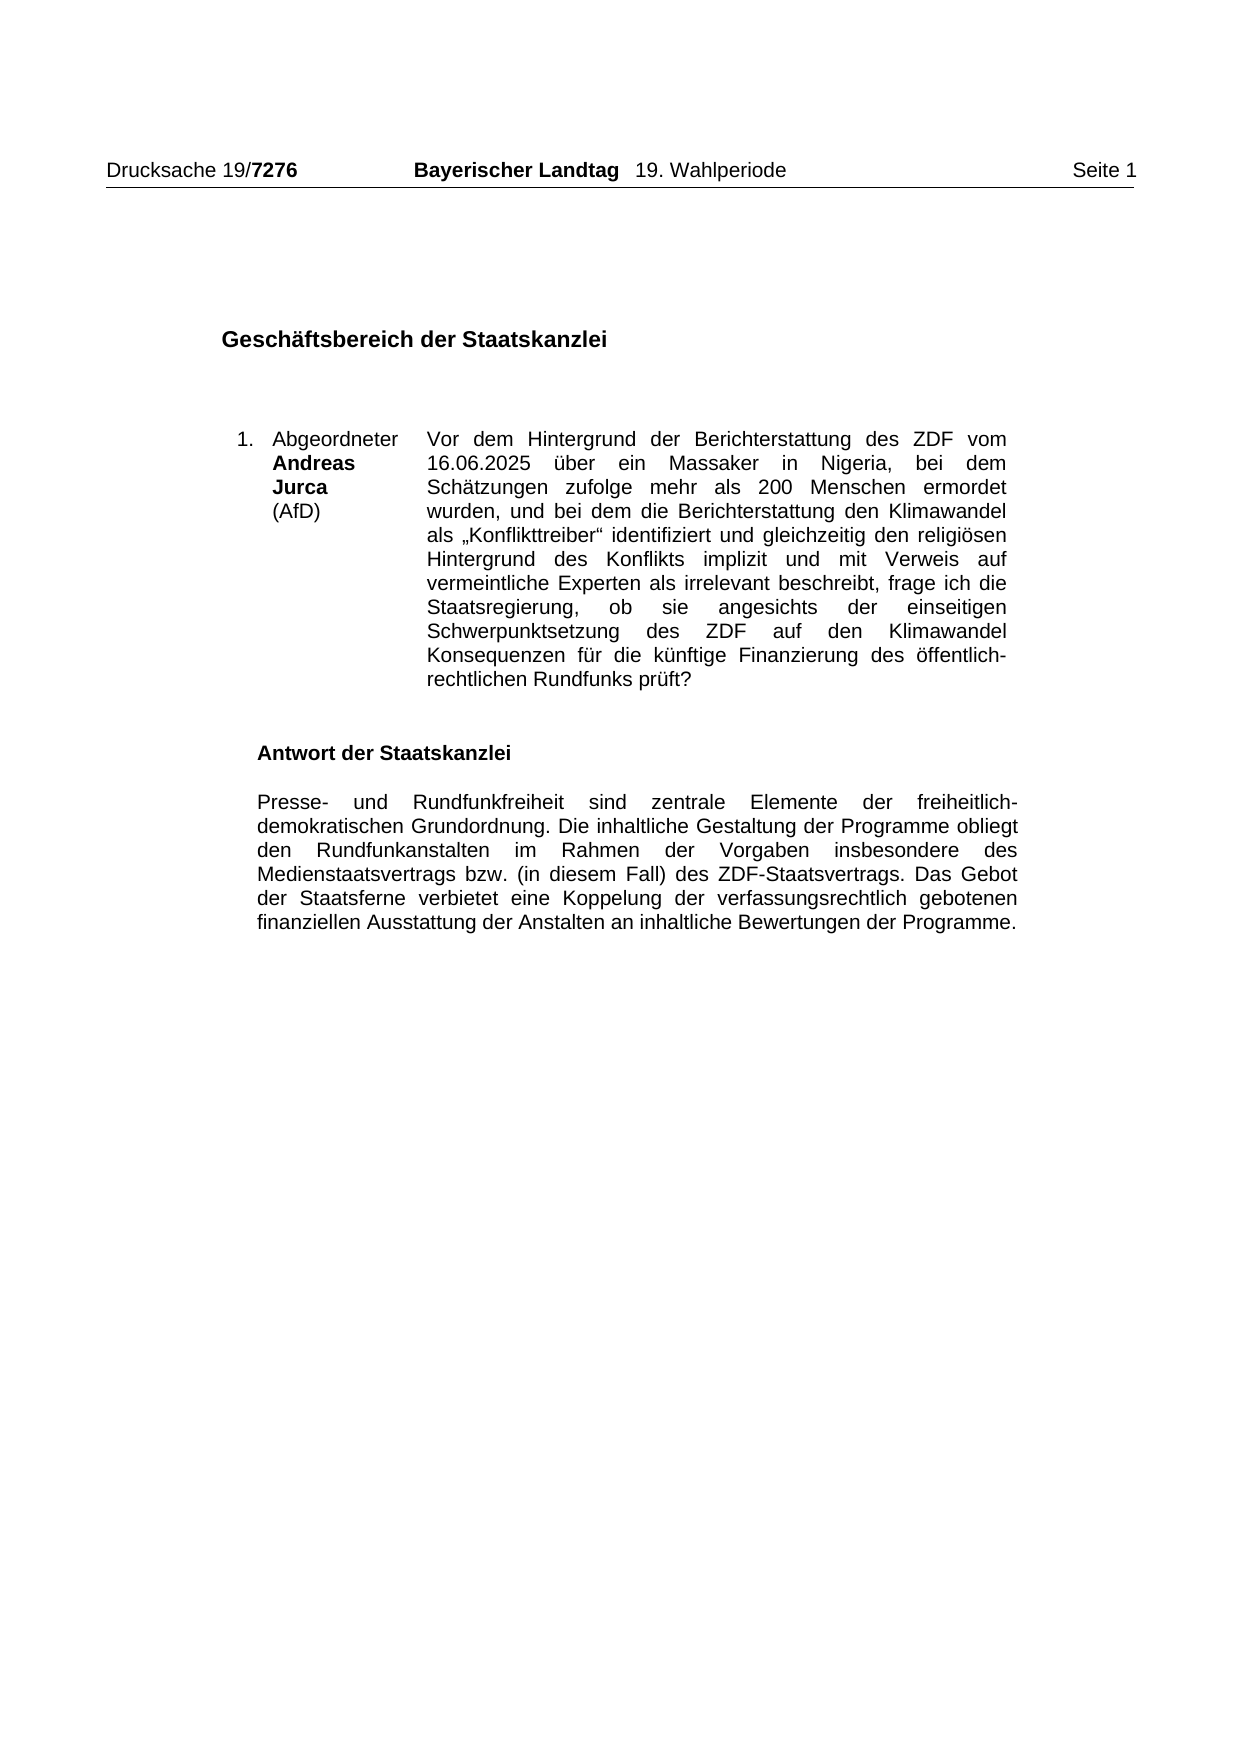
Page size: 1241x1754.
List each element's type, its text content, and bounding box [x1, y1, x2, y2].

text Presse- und Rundfunkfreiheit sind zentrale Elemente der freiheitlich-demokratischen Grundordnung. Die inhaltliche Gestaltung der Programme obliegt den Rundfunkanstalten im Rahmen der Vorgaben insbesondere des Medienstaatsvertrags bzw. (in diesem Fall) des ZDF-Staatsvertrags. Das Gebot der Staatsferne verbietet eine Koppelung der verfassungsrechtlich gebotenen finanziellen Ausstattung der Anstalten an inhaltliche Bewertungen der Programme. [257, 790, 1019, 933]
text Antwort der Staatskanzlei [257, 741, 1019, 765]
table_header Abgeordneter Andreas Jurca (AfD) [225, 352, 415, 691]
table_header Vor dem Hintergrund der Berichterstattung des ZDF vom 16.06.2025 über ein Massaker in Nigeria, bei dem Schätzungen zufolge mehr als 200 Menschen ermordet wurden, und bei dem die Berichterstattung den Klimawandel als „Konflikttreiber“ identifiziert und gleichzeitig den religiösen Hintergrund des Konflikts implizit und mit Verweis auf vermeintliche Experten als irrelevant beschreibt, frage ich die Staatsregierung, ob sie angesichts der einseitigen Schwerpunktsetzung des ZDF auf den Klimawandel Konsequenzen für die künftige Finanzierung des öffentlich-rechtlichen Rundfunks prüft? [415, 352, 1019, 691]
text Geschäftsbereich der Staatskanzlei [221, 326, 1019, 352]
